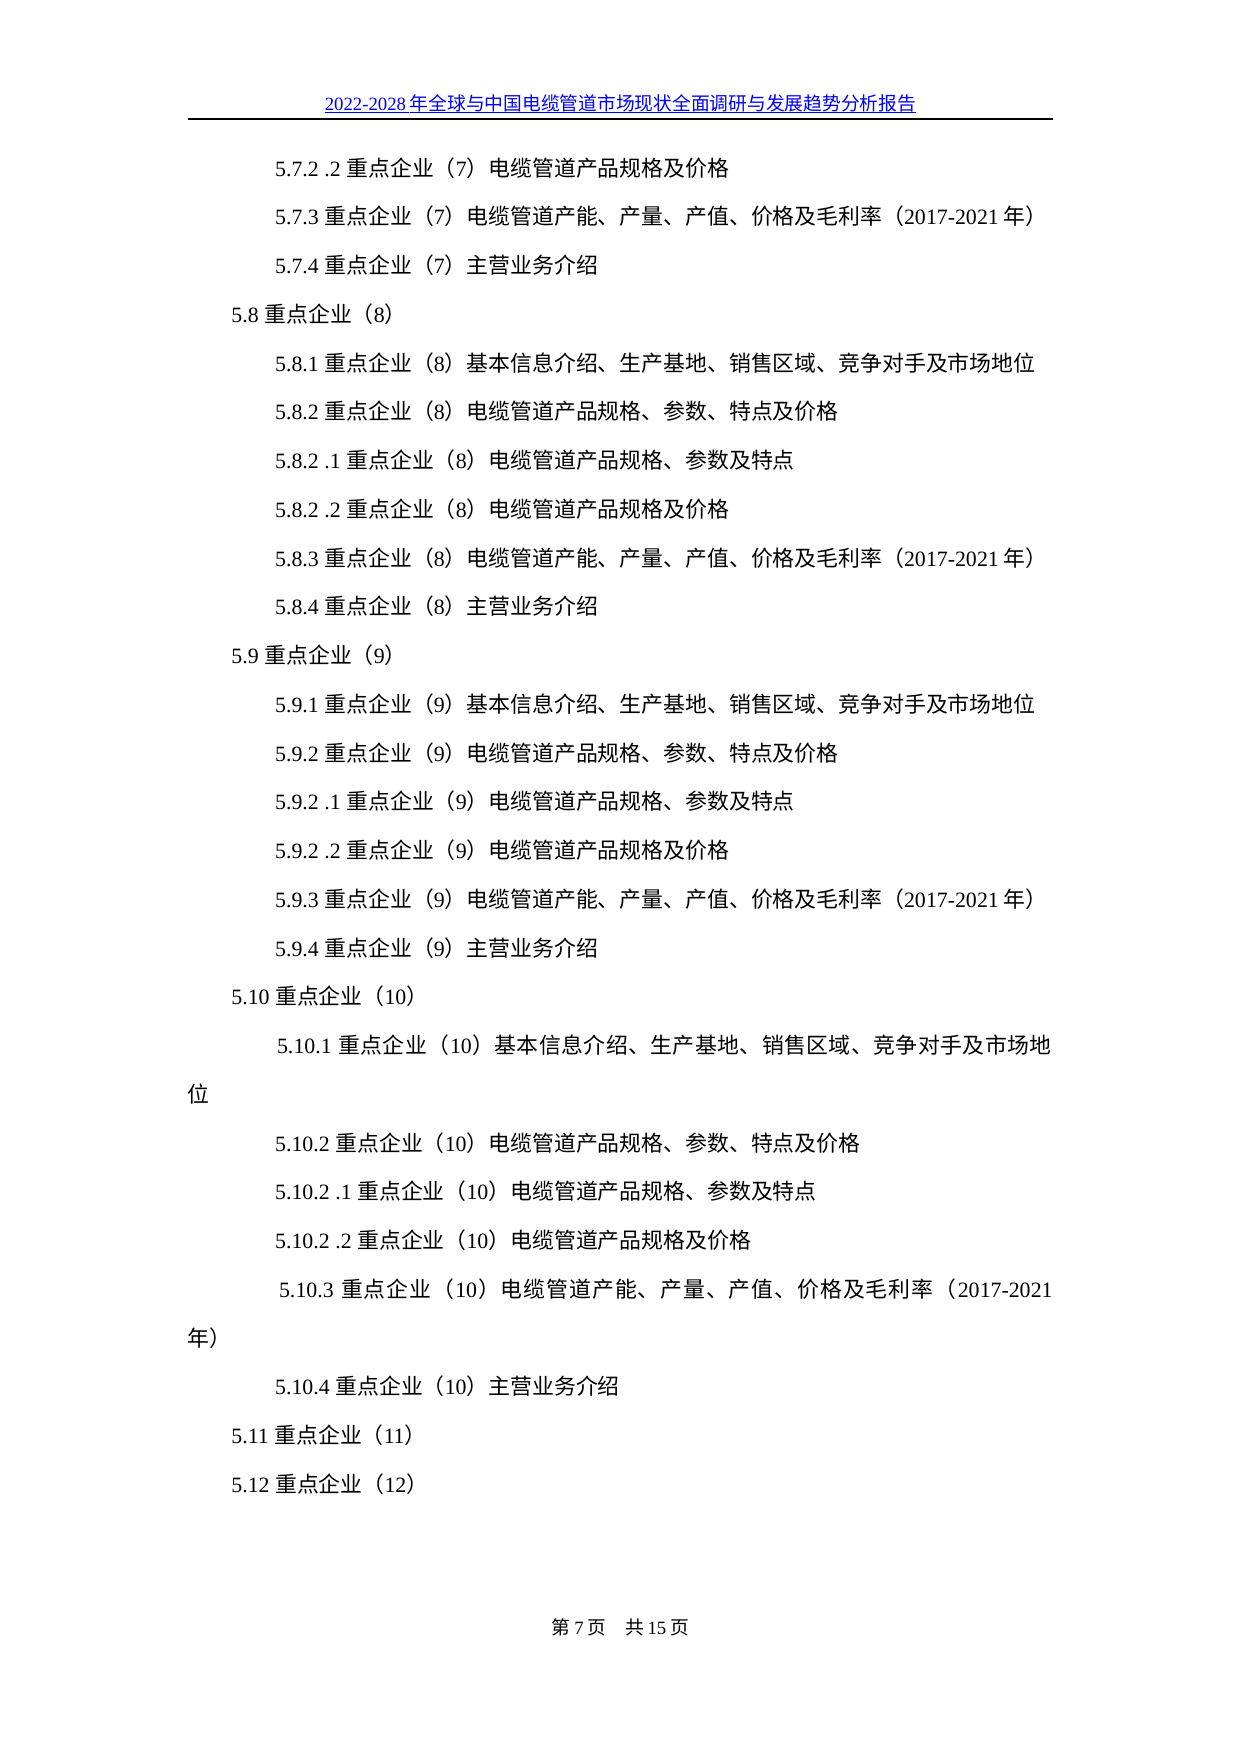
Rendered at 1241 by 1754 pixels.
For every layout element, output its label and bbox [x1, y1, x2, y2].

text [187, 150, 1053, 1499]
